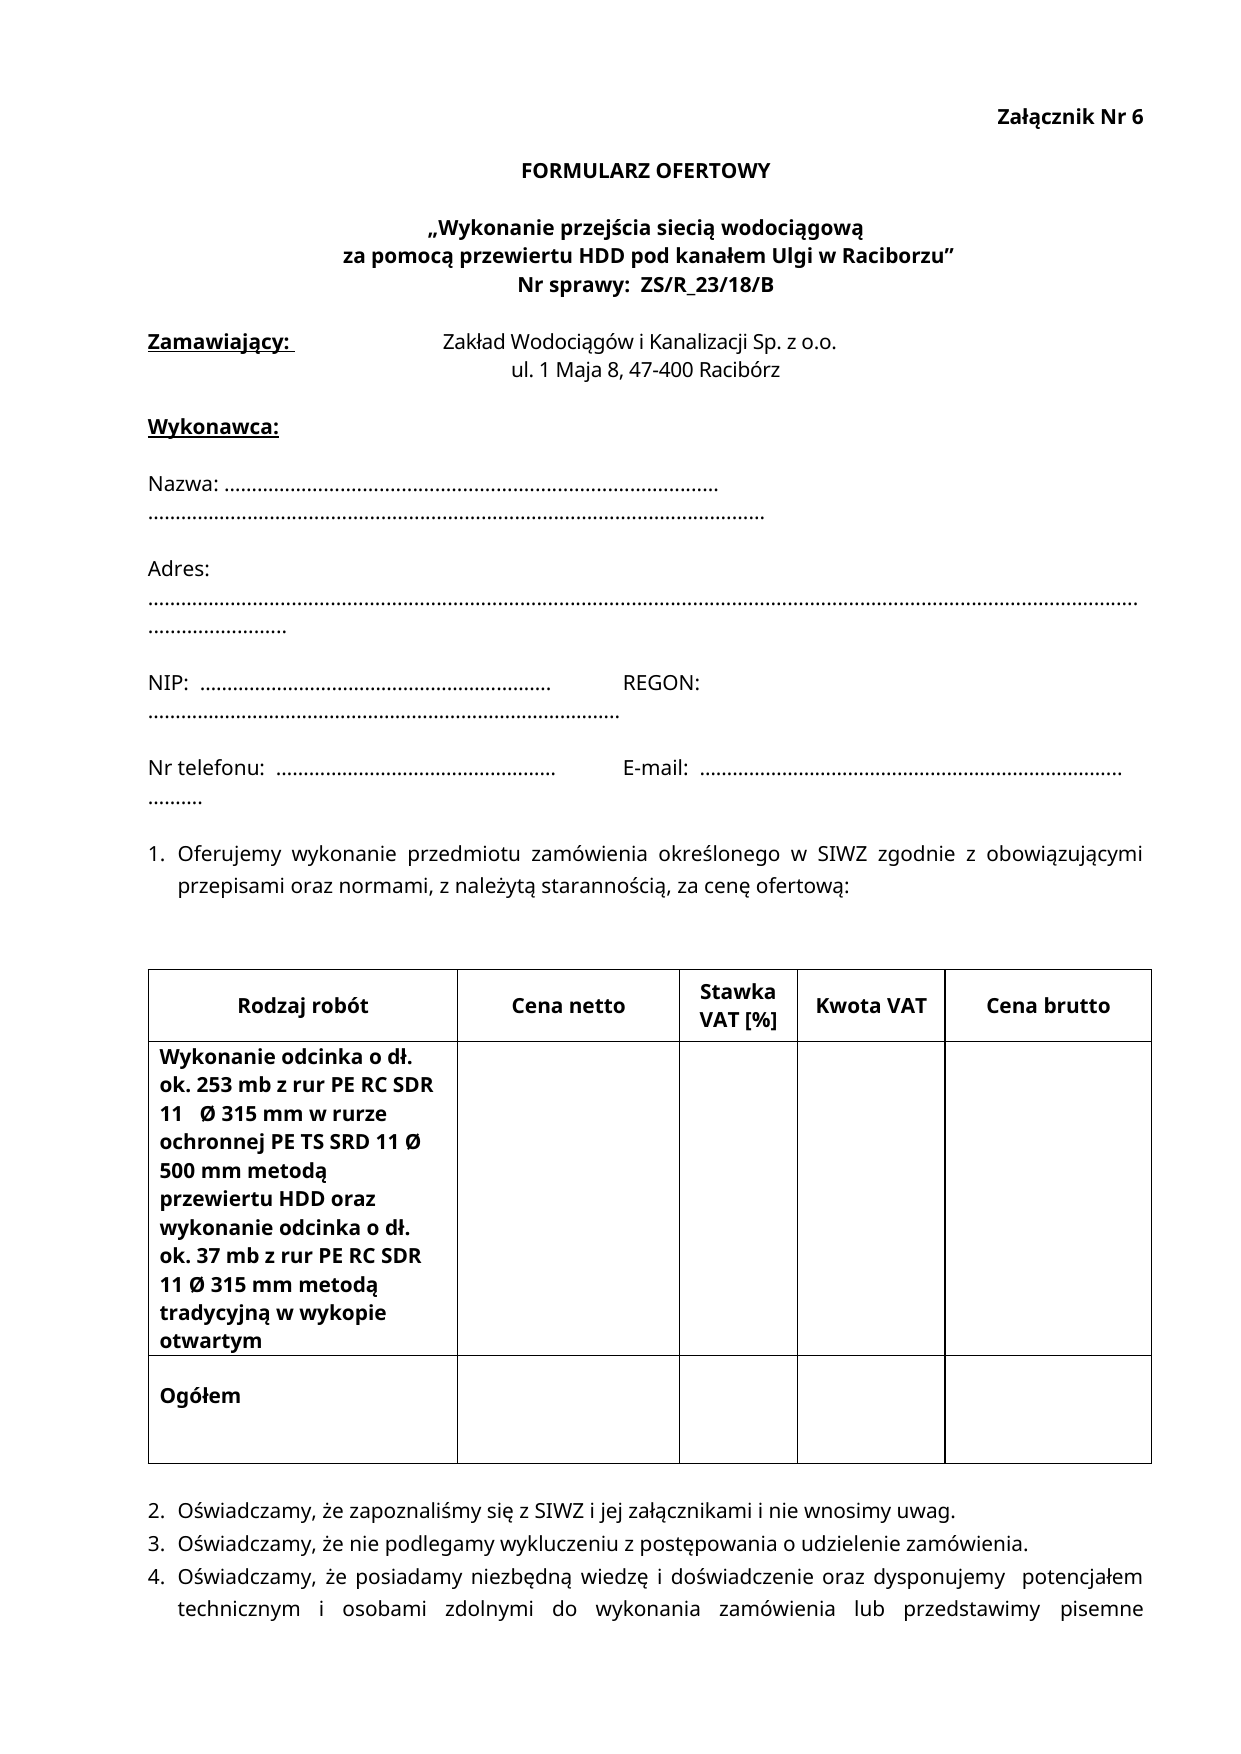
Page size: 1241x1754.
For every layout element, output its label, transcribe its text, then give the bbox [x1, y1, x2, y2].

list Oświadczamy, że nie podlegamy wykluczeniu z postępowania o udzielenie zamówienia. [148, 1529, 1144, 1558]
table_cell [458, 1356, 679, 1463]
table_cell [798, 1042, 944, 1355]
table_cell [946, 1042, 1151, 1355]
text za pomocą przewiertu HDD pod kanałem Ulgi w Raciborzu” [148, 242, 1144, 270]
table_cell Ogółem [149, 1356, 457, 1463]
text FORMULARZ OFERTOWY [148, 156, 1144, 185]
table_cell [946, 1356, 1151, 1463]
text „Wykonanie przejścia siecią wodociągową [148, 213, 1144, 242]
text NIP: ………………………………………………………. REGON: ………………………………………………………………………….. [148, 668, 1144, 725]
text Załącznik Nr 6 [148, 102, 1144, 131]
table_header Kwota VAT [798, 970, 944, 1041]
text Adres: ………………......................................................................................................................................................................................... [148, 554, 1144, 640]
text Zamawiający: Zakład Wodociągów i Kanalizacji Sp. z o.o. [148, 327, 1144, 355]
text Nazwa: ……………..........................................................................……………................................................................................................ [148, 469, 1144, 526]
table_header Cena brutto [946, 970, 1151, 1041]
table_cell [680, 1042, 797, 1355]
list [148, 1562, 1144, 1623]
table_cell [458, 1042, 679, 1355]
table_cell [798, 1356, 944, 1463]
text Wykonawca: [148, 412, 1144, 441]
table_cell Wykonanie odcinka o dł. ok. 253 mb z rur PE RC SDR 11 Ø 315 mm w rurze ochronnej PE TS SRD 11 Ø 500 mm metodą przewiertu HDD oraz wykonanie odcinka o dł. ok. 37 mb z rur PE RC SDR 11 Ø 315 mm metodą tradycyjną w wykopie otwartym [149, 1042, 457, 1355]
text Nr sprawy: ZS/R_23/18/B [148, 270, 1144, 298]
text ul. 1 Maja 8, 47-400 Racibórz [148, 355, 1144, 384]
text Nr telefonu: …………………………………………… E-mail: …………………………………………………………..……...………. [148, 753, 1144, 810]
table_cell [680, 1356, 797, 1463]
list Oferujemy wykonanie przedmiotu zamówienia określonego w SIWZ zgodnie z obowiązującymi przepisami oraz normami, z należytą starannością, za cenę ofertową: [148, 839, 1144, 900]
table_header Cena netto [458, 970, 679, 1041]
list Oświadczamy, że zapoznaliśmy się z SIWZ i jej załącznikami i nie wnosimy uwag. [148, 1497, 1144, 1525]
table_header Stawka VAT [%] [680, 970, 797, 1041]
table_header Rodzaj robót [149, 970, 457, 1041]
